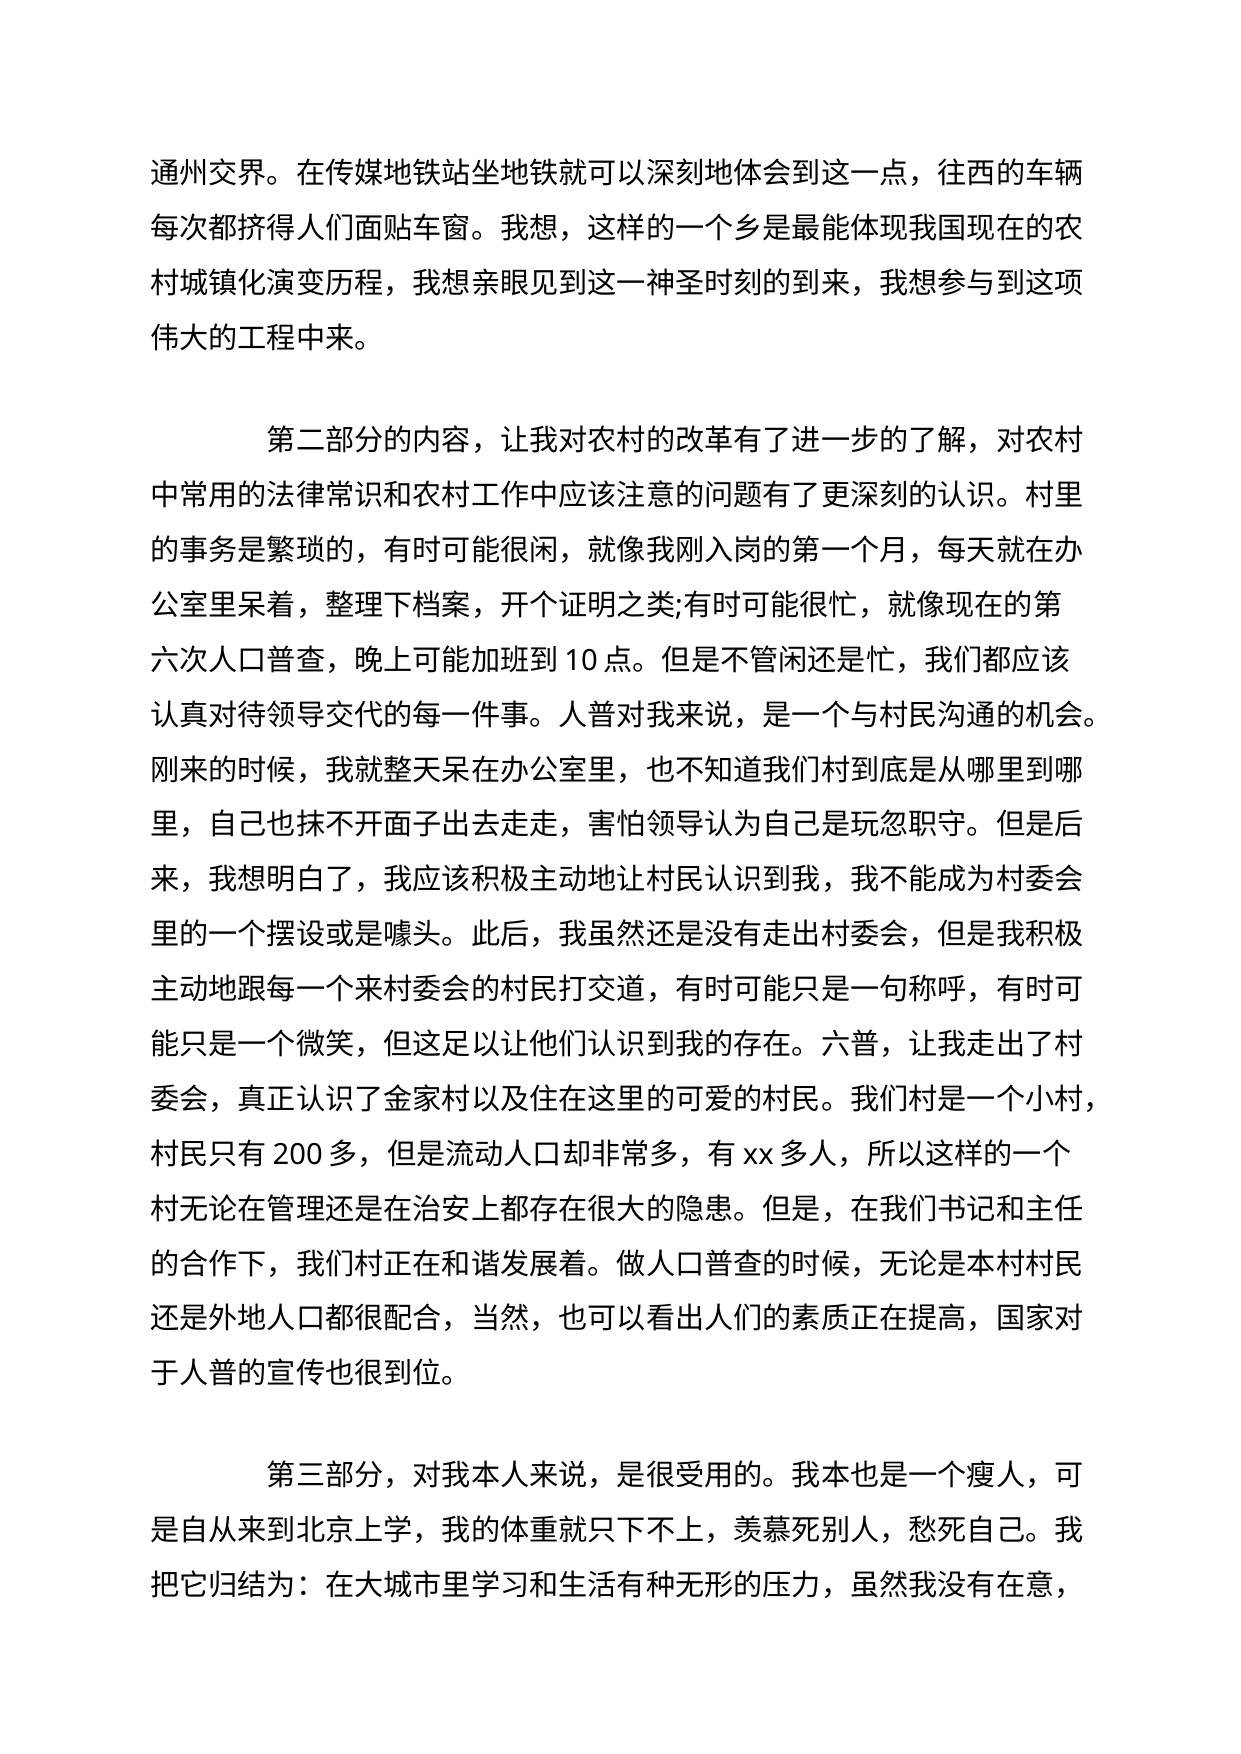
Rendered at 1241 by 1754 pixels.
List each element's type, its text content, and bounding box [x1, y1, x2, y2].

text 第二部分的内容，让我对农村的改革有了进一步的了解，对农村中常用的法律常识和农村工作中应该注意的问题有了更深刻的认识。村里的事务是繁琐的，有时可能很闲，就像我刚入岗的第一个月，每天就在办公室里呆着，整理下档案，开个证明之类;有时可能很忙，就像现在的第六次人口普查，晚上可能加班到10点。但是不管闲还是忙，我们都应该认真对待领导交代的每一件事。人普对我来说，是一个与村民沟通的机会。刚来的时候，我就整天呆在办公室里，也不知道我们村到底是从哪里到哪里，自己也抹不开面子出去走走，害怕领导认为自己是玩忽职守。但是后来，我想明白了，我应该积极主动地让村民认识到我，我不能成为村委会里的一个摆设或是噱头。此后，我虽然还是没有走出村委会，但是我积极主动地跟每一个来村委会的村民打交道，有时可能只是一句称呼，有时可能只是一个微笑，但这足以让他们认识到我的存在。六普，让我走出了村委会，真正认识了金家村以及住在这里的可爱的村民。我们村是一个小村，村民只有200多，但是流动人口却非常多，有xx多人，所以这样的一个村无论在管理还是在治安上都存在很大的隐患。但是，在我们书记和主任的合作下，我们村正在和谐发展着。做人口普查的时候，无论是本村村民还是外地人口都很配合，当然，也可以看出人们的素质正在提高，国家对于人普的宣传也很到位。 [150, 416, 1090, 1392]
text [150, 150, 1090, 357]
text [150, 1452, 1090, 1604]
